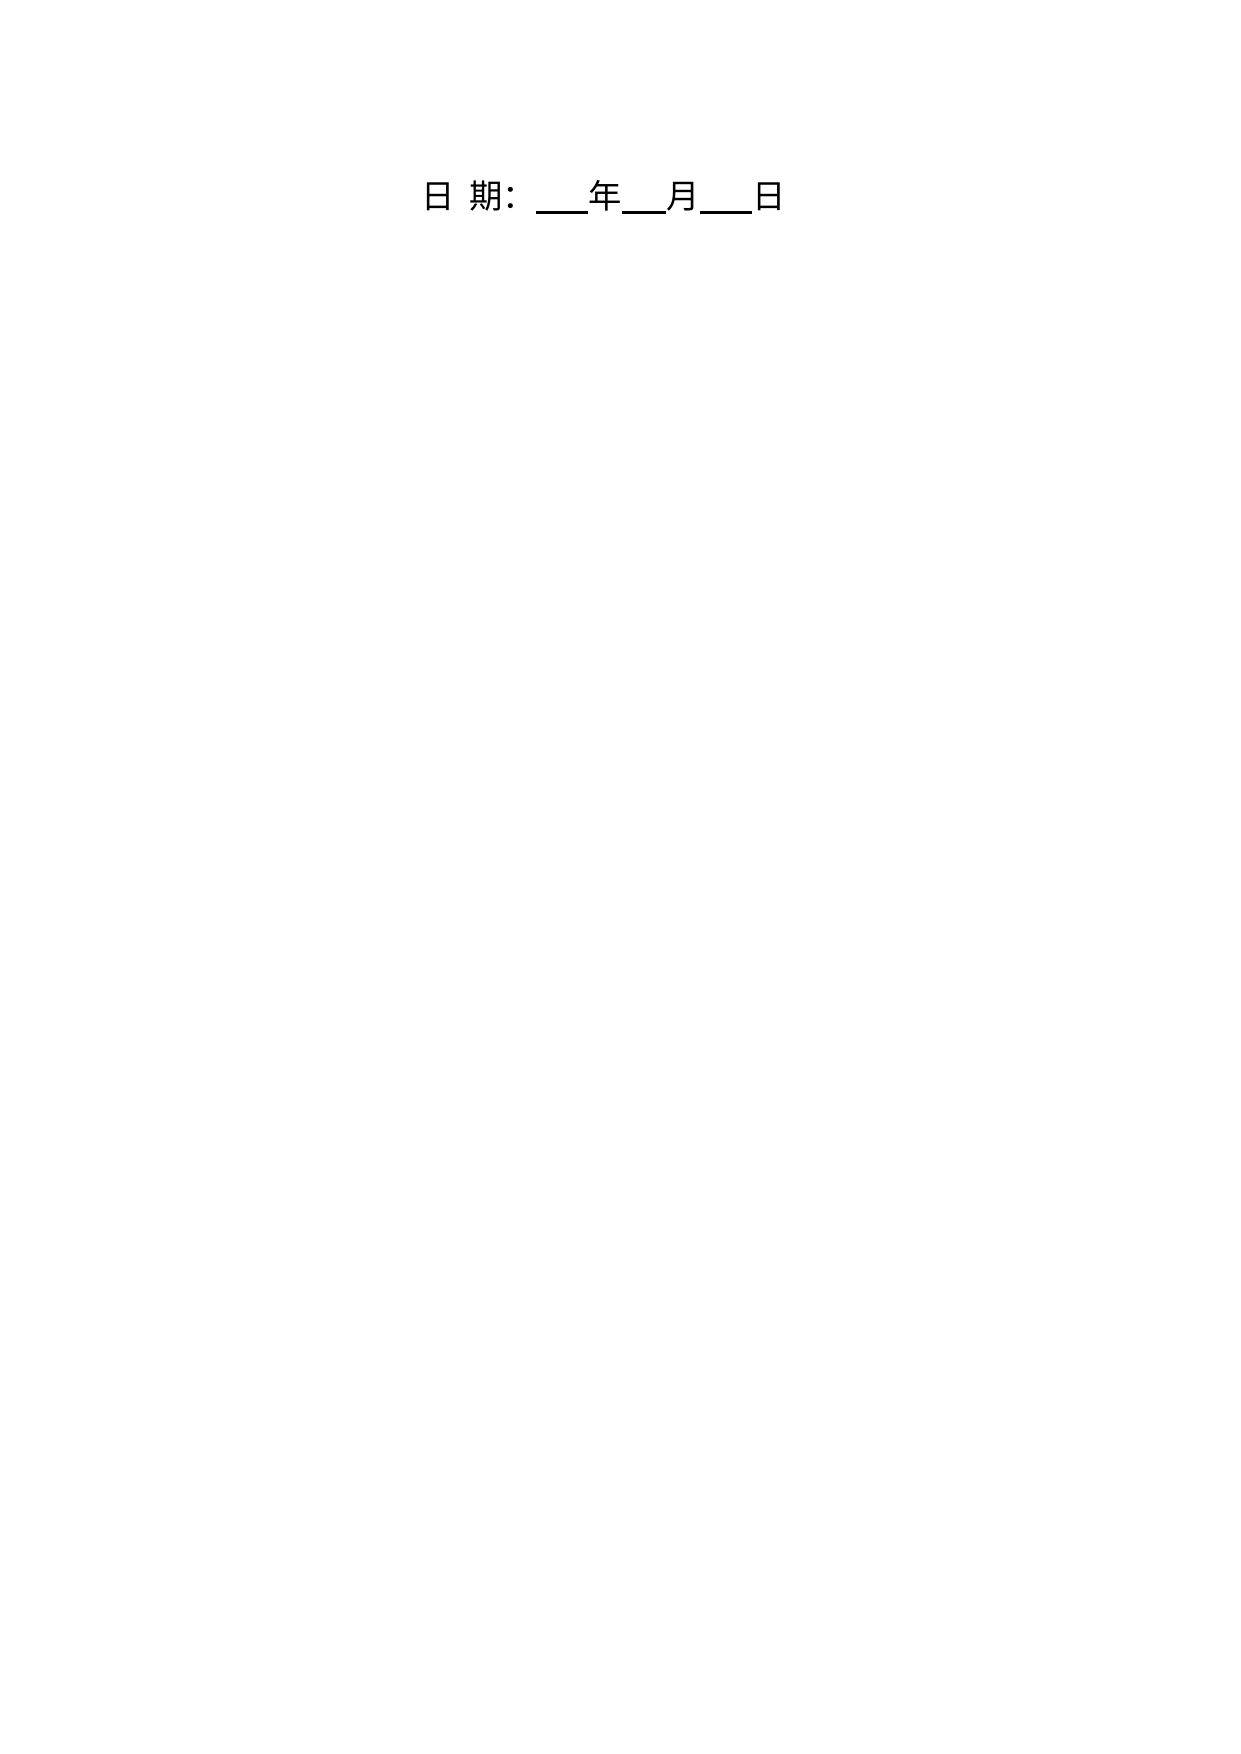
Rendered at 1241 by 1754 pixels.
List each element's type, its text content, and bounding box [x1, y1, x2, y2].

text 日 期： 年 月 日 [187, 162, 1053, 227]
